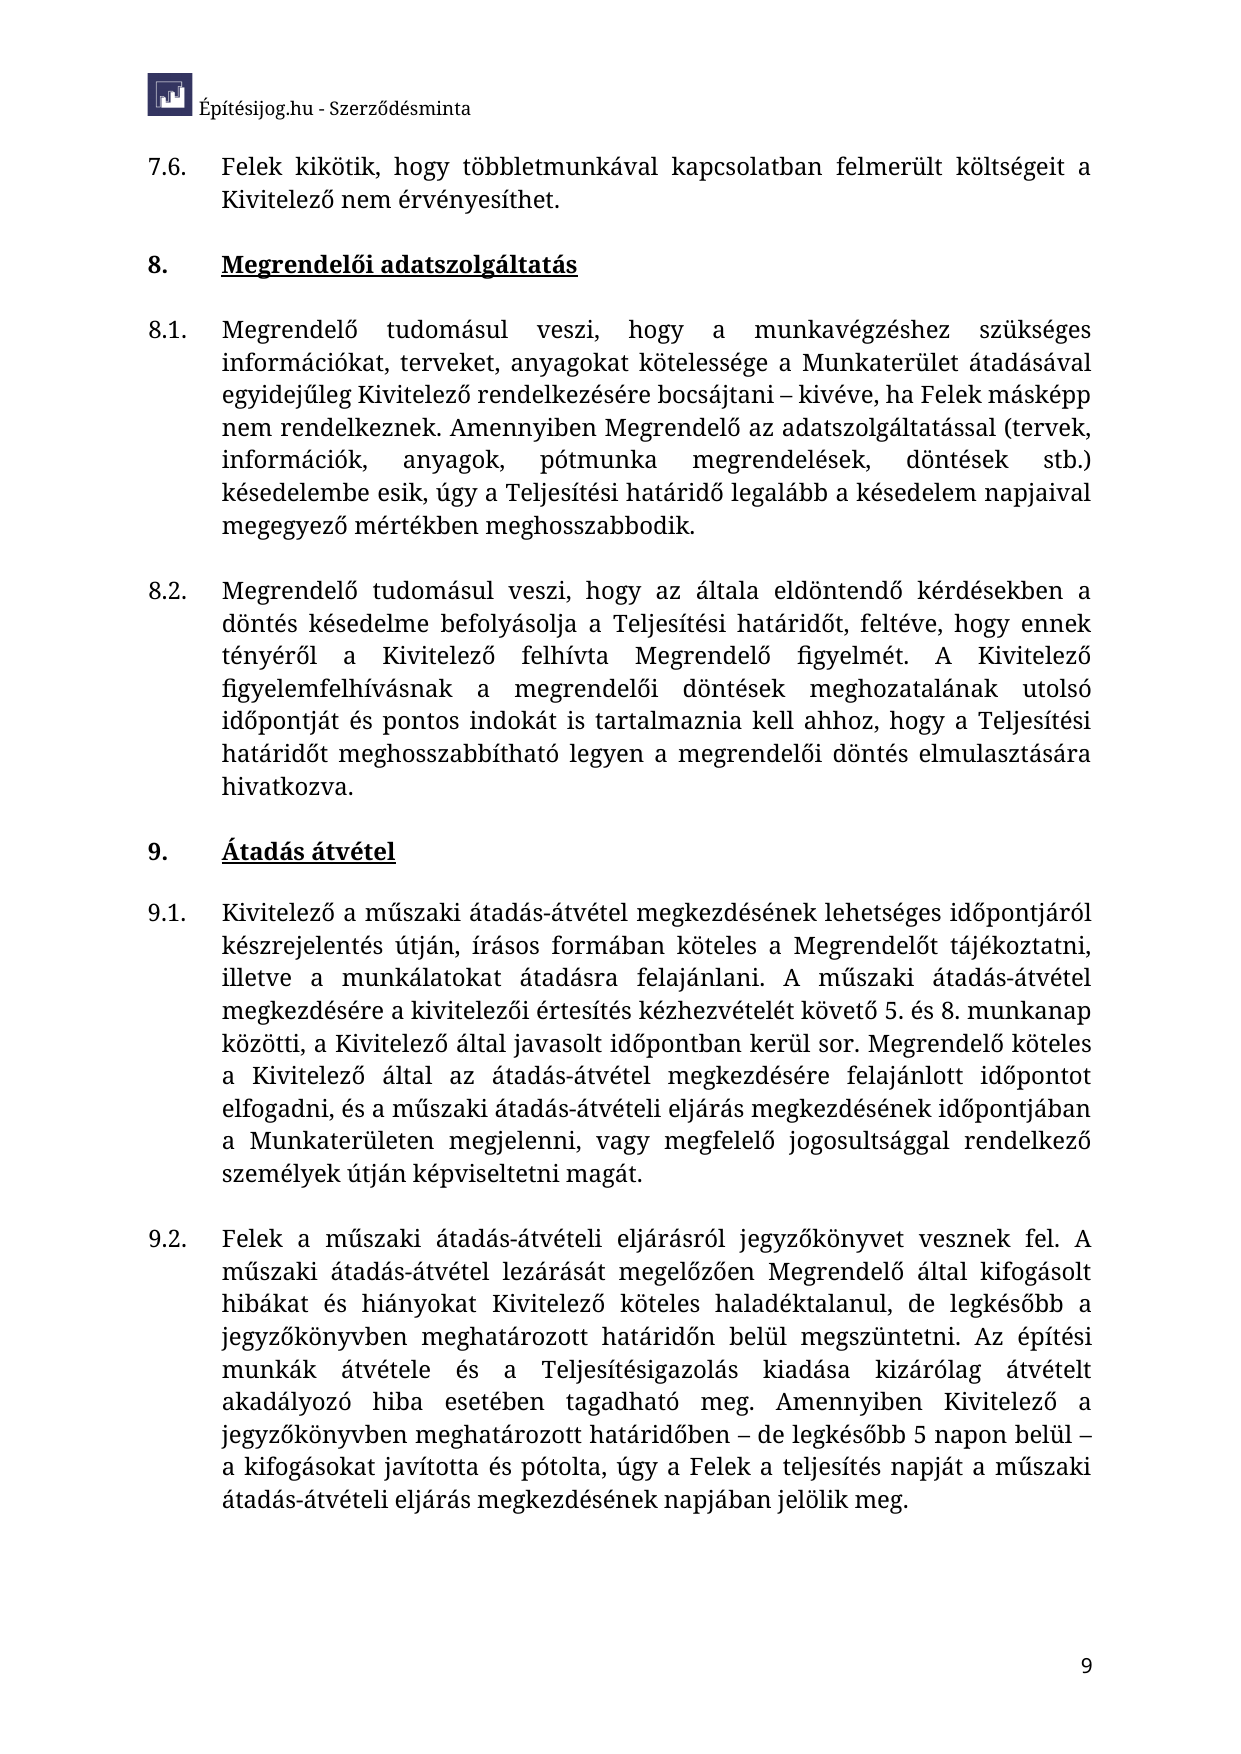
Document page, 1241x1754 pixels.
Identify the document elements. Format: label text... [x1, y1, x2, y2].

text 9. Átadás átvétel [148, 834, 1092, 867]
text 9.2. Felek a műszaki átadás-átvételi eljárásról jegyzőkönyvet vesznek fel. A műszaki átadás-átvétel lezárását megelőzően Megrendelő által kifogásolt hibákat és hiányokat Kivitelező köteles haladéktalanul, de legkésőbb a jegyzőkönyvben meghatározott határidőn belül megszüntetni. Az építési munkák átvétele és a Teljesítésigazolás kiadása kizárólag átvételt akadályozó hiba esetében tagadható meg. Amennyiben Kivitelező a jegyzőkönyvben meghatározott határidőben – de legkésőbb 5 napon belül – a kifogásokat javította és pótolta, úgy a Felek a teljesítés napját a műszaki átadás-átvételi eljárás megkezdésének napjában jelölik meg. [148, 1222, 1092, 1515]
text 9.1. Kivitelező a műszaki átadás-átvétel megkezdésének lehetséges időpontjáról készrejelentés útján, írásos formában köteles a Megrendelőt tájékoztatni, illetve a munkálatokat átadásra felajánlani. A műszaki átadás-átvétel megkezdésére a kivitelezői értesítés kézhezvételét követő 5. és 8. munkanap közötti, a Kivitelező által javasolt időpontban kerül sor. Megrendelő köteles a Kivitelező által az átadás-átvétel megkezdésére felajánlott időpontot elfogadni, és a műszaki átadás-átvételi eljárás megkezdésének időpontjában a Munkaterületen megjelenni, vagy megfelelő jogosultsággal rendelkező személyek útján képviseltetni magát. [147, 896, 1092, 1189]
text 7.6. Felek kikötik, hogy többletmunkával kapcsolatban felmerült költségeit a Kivitelező nem érvényesíthet. [148, 150, 1092, 215]
list Megrendelői adatszolgáltatás [148, 248, 1092, 280]
picture [147, 73, 193, 116]
list Megrendelő tudomásul veszi, hogy a munkavégzéshez szükséges információkat, terveket, anyagokat kötelessége a Munkaterület átadásával egyidejűleg Kivitelező rendelkezésére bocsájtani – kivéve, ha Felek másképp nem rendelkeznek. Amennyiben Megrendelő az adatszolgáltatással (tervek, információk, anyagok, pótmunka megrendelések, döntések stb.) késedelembe esik, úgy a Teljesítési határidő legalább a késedelem napjaival megegyező mértékben meghosszabbodik. [148, 313, 1092, 541]
list Megrendelő tudomásul veszi, hogy az általa eldöntendő kérdésekben a döntés késedelme befolyásolja a Teljesítési határidőt, feltéve, hogy ennek tényéről a Kivitelező felhívta Megrendelő figyelmét. A Kivitelező figyelemfelhívásnak a megrendelői döntések meghozatalának utolsó időpontját és pontos indokát is tartalmaznia kell ahhoz, hogy a Teljesítési határidőt meghosszabbítható legyen a megrendelői döntés elmulasztására hivatkozva. [148, 574, 1092, 802]
